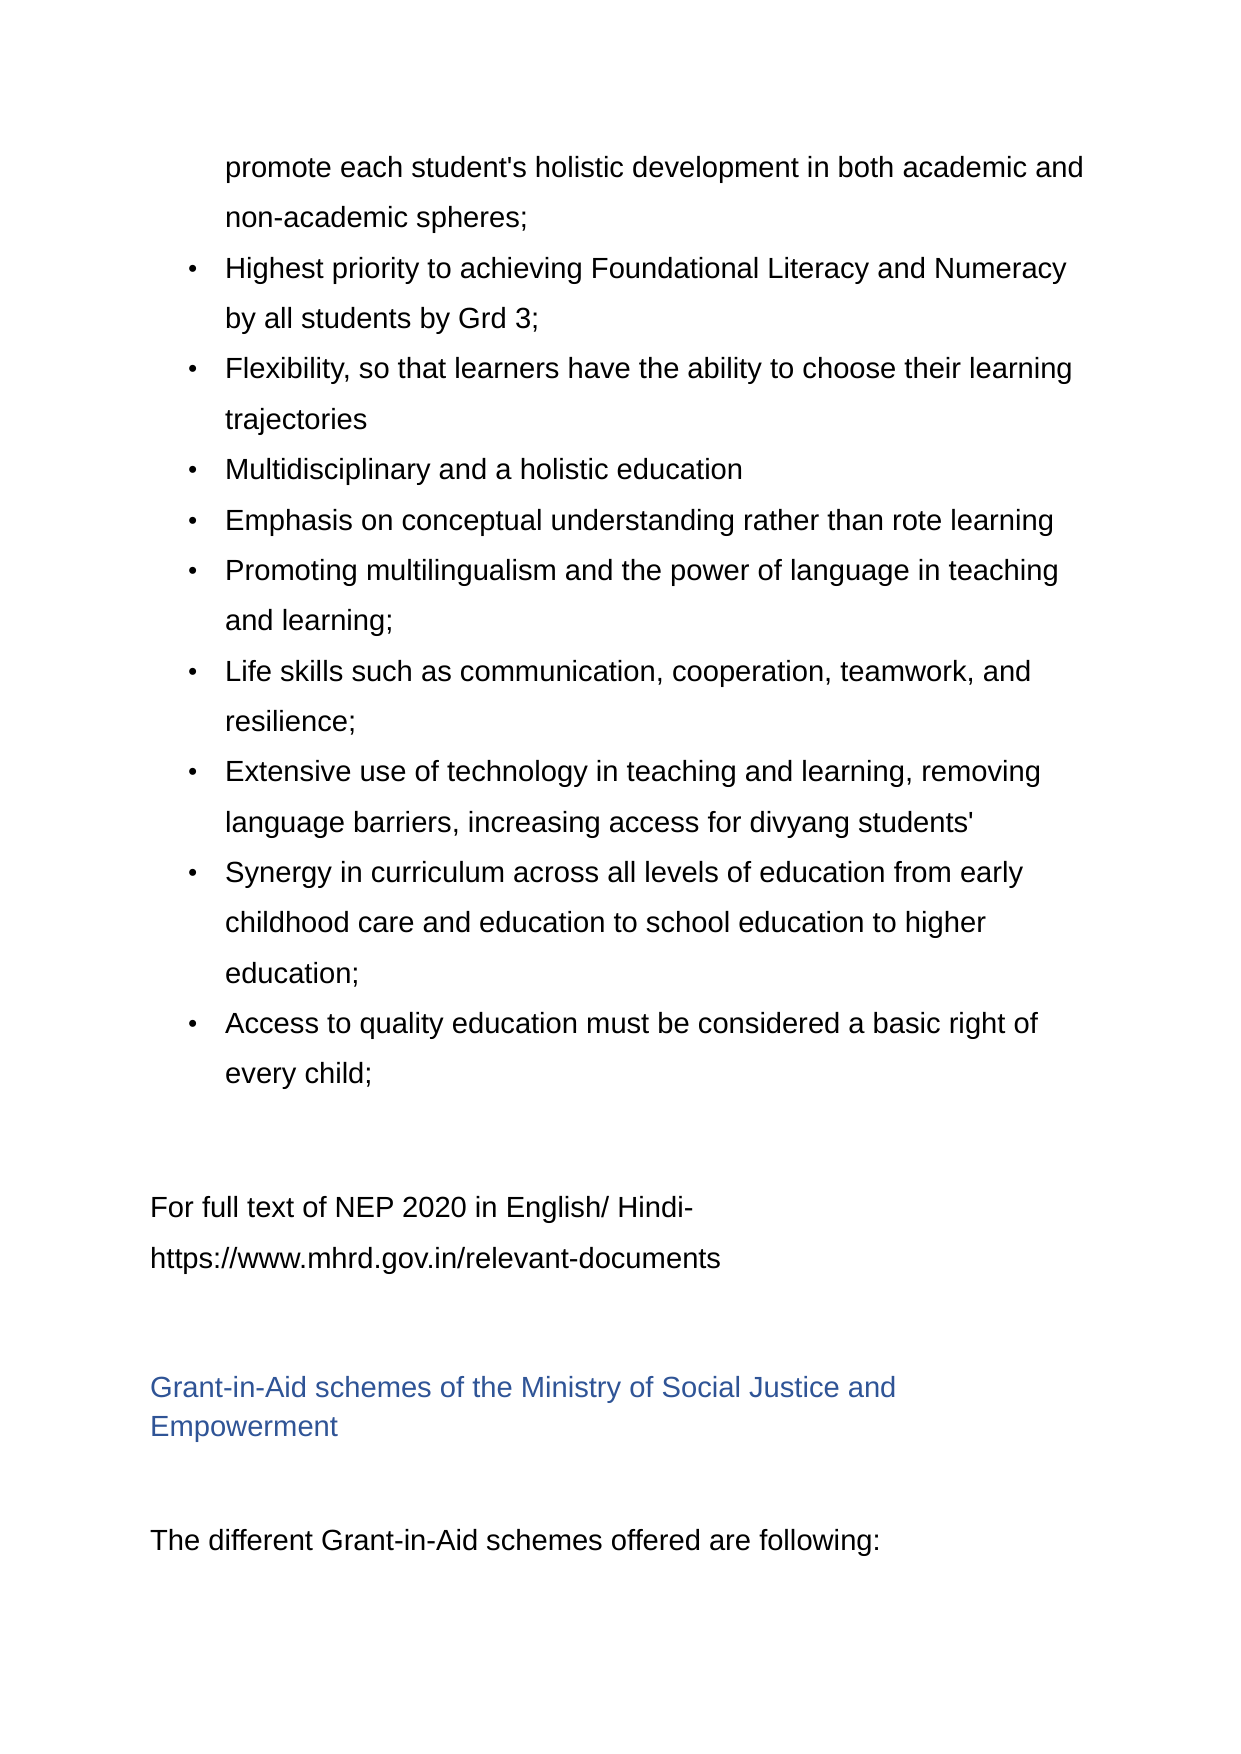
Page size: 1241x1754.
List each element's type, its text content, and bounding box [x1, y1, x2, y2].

subtitle Grant-in-Aid schemes of the Ministry of Social Justice and Empowerment [150, 1370, 1090, 1442]
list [187, 150, 1090, 234]
list Promoting multilingualism and the power of language in teaching and learning; [187, 553, 1090, 637]
list Flexibility, so that learners have the ability to choose their learning trajectories [187, 351, 1090, 435]
list Emphasis on conceptual understanding rather than rote learning [187, 502, 1090, 536]
list Highest priority to achieving Foundational Literacy and Numeracy by all students by Grd 3; [187, 251, 1090, 334]
list Life skills such as communication, cooperation, teamwork, and resilience; [187, 654, 1090, 738]
text For full text of NEP 2020 in English/ Hindi- https://www.mhrd.gov.in/relevant-documents [150, 1191, 1090, 1274]
list Access to quality education must be considered a basic right of every child; [187, 1006, 1090, 1090]
text The different Grant-in-Aid schemes offered are following: [150, 1523, 1090, 1556]
list Multidisciplinary and a holistic education [187, 452, 1090, 486]
list Extensive use of technology in teaching and learning, removing language barriers, increasing access for divyang students' [187, 754, 1090, 838]
list Synergy in curriculum across all levels of education from early childhood care and education to school education to higher education; [187, 855, 1090, 989]
